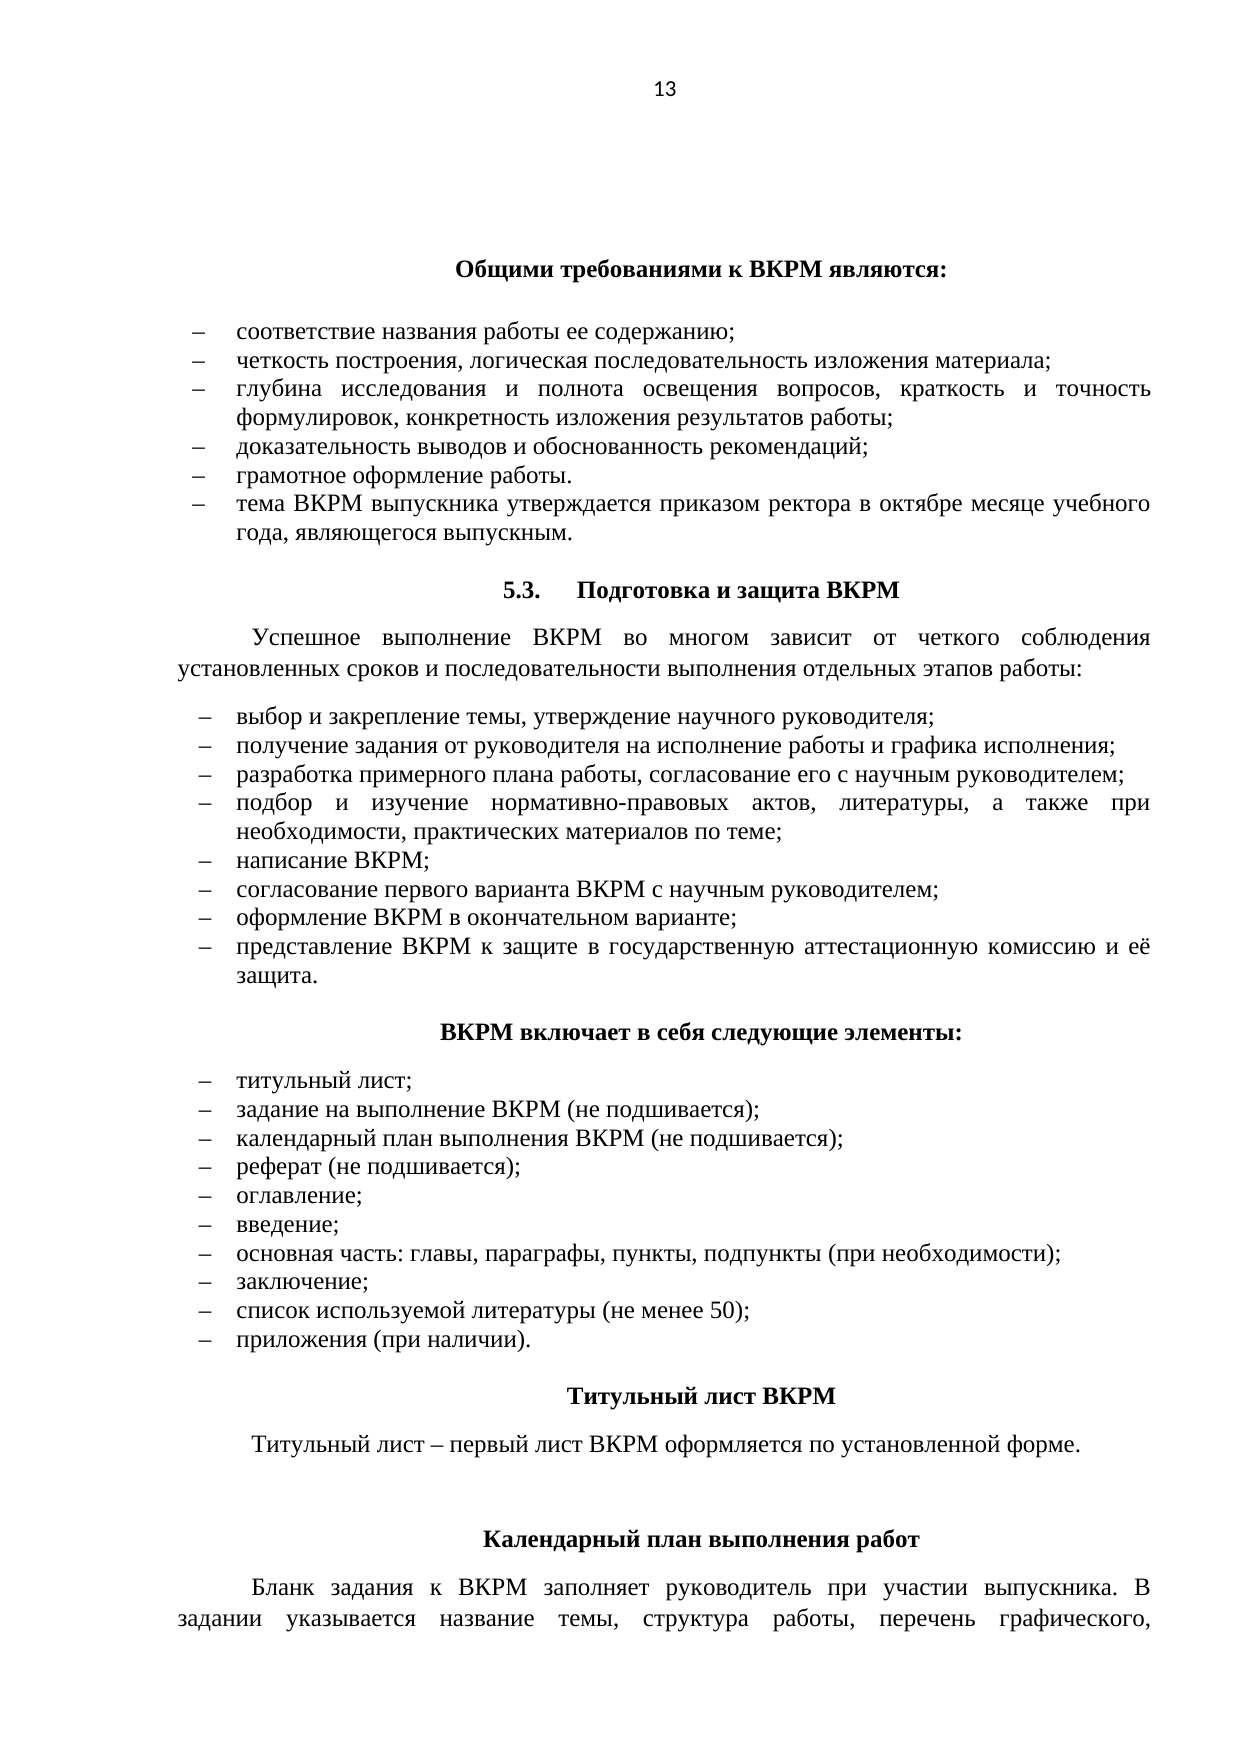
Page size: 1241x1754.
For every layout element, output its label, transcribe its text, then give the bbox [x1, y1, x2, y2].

list соответствие названия работы ее содержанию; [192, 316, 1152, 345]
list получение задания от руководителя на исполнение работы и графика исполнения; [199, 730, 1152, 759]
list глубина исследования и полнота освещения вопросов, краткость и точность формулировок, конкретность изложения результатов работы; [192, 373, 1152, 431]
list четкость построения, логическая последовательность изложения материала; [192, 345, 1152, 373]
list приложения (при наличии). [199, 1324, 1152, 1353]
list доказательность выводов и обоснованность рекомендаций; [192, 431, 1152, 460]
list титульный лист; [199, 1065, 1152, 1094]
list согласование первого варианта ВКРМ с научным руководителем; [199, 874, 1152, 902]
list оглавление; [199, 1180, 1152, 1209]
list разработка примерного плана работы, согласование его с научным руководителем; [199, 759, 1152, 787]
text ВКРМ включает в себя следующие элементы: [177, 1017, 1152, 1046]
text Титульный лист – первый лист ВКРМ оформляется по установленной форме. [177, 1429, 1152, 1458]
list Подготовка и защита ВКРМ [251, 575, 1152, 603]
list подбор и изучение нормативно-правовых актов, литературы, а также при необходимости, практических материалов по теме; [199, 787, 1152, 845]
text Успешное выполнение ВКРМ во многом зависит от четкого соблюдения установленных сроков и последовательности выполнения отдельных этапов работы: [177, 622, 1152, 682]
list тема ВКРМ выпускника утверждается приказом ректора в октябре месяце учебного года, являющегося выпускным. [192, 488, 1152, 546]
text Календарный план выполнения работ [177, 1524, 1152, 1553]
list реферат (не подшивается); [199, 1151, 1152, 1180]
list написание ВКРМ; [199, 845, 1152, 874]
list введение; [199, 1209, 1152, 1238]
text Общими требованиями к ВКРМ являются: [177, 254, 1152, 283]
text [177, 1572, 1152, 1632]
list список используемой литературы (не менее 50); [199, 1295, 1152, 1324]
list грамотное оформление работы. [192, 460, 1152, 488]
list заключение; [199, 1266, 1152, 1295]
list оформление ВКРМ в окончательном варианте; [199, 902, 1152, 931]
list основная часть: главы, параграфы, пункты, подпункты (при необходимости); [199, 1238, 1152, 1266]
list календарный план выполнения ВКРМ (не подшивается); [199, 1123, 1152, 1151]
list представление ВКРМ к защите в государственную аттестационную комиссию и её защита. [199, 931, 1152, 989]
list задание на выполнение ВКРМ (не подшивается); [199, 1094, 1152, 1123]
list выбор и закрепление темы, утверждение научного руководителя; [199, 701, 1152, 730]
text Титульный лист ВКРМ [177, 1381, 1152, 1410]
